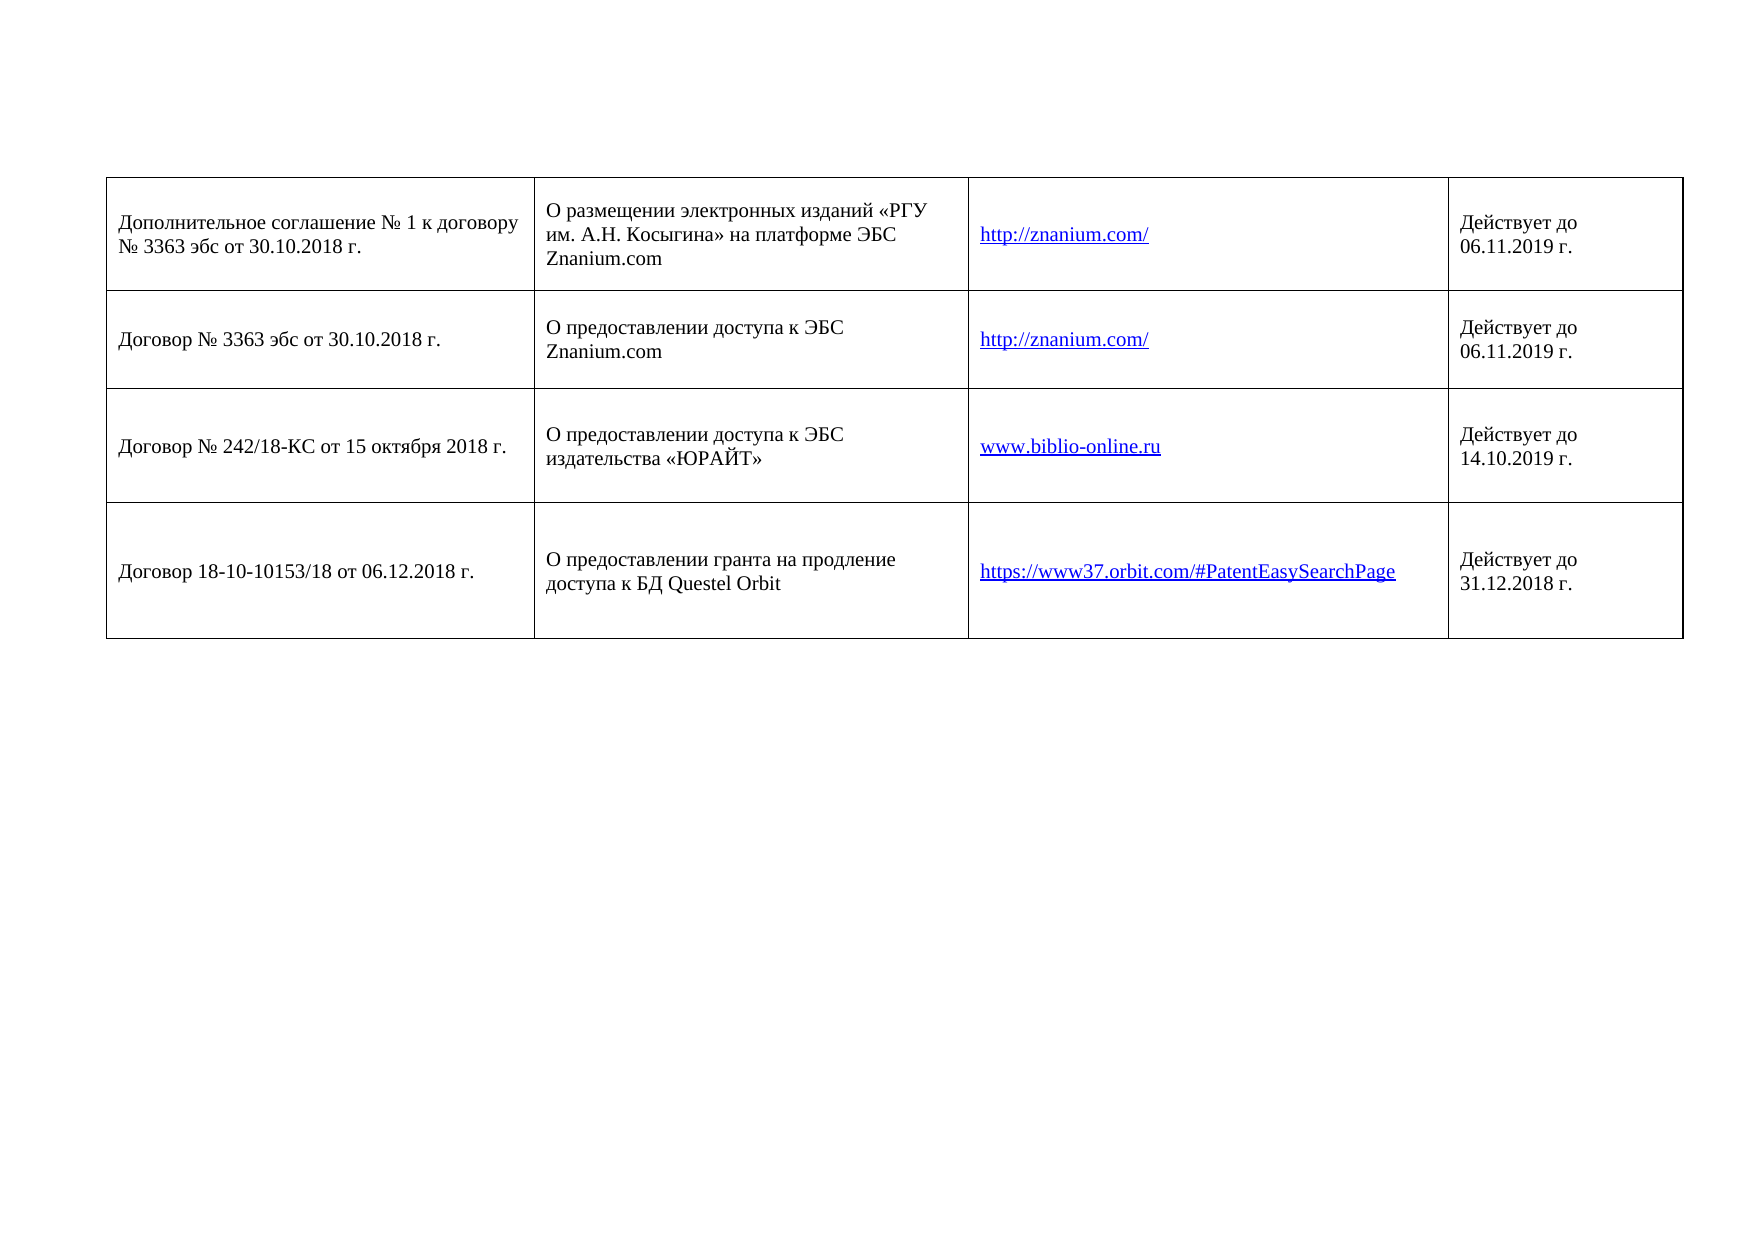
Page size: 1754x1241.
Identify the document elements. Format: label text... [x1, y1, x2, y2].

table_cell О размещении электронных изданий «РГУ им. А.Н. Косыгина» на платформе ЭБС Znanium.com [535, 178, 968, 290]
table_cell http://znanium.com/ [969, 178, 1448, 290]
table_cell Действует до 06.11.2019 г. [1449, 291, 1682, 388]
table_cell http://znanium.com/ [969, 291, 1448, 388]
table_cell Договор № 242/18-КС от 15 октября 2018 г. [107, 389, 534, 502]
table_cell https://www37.orbit.com/#PatentEasySearchPage [969, 503, 1448, 638]
table_cell Договор № 3363 эбс от 30.10.2018 г. [107, 291, 534, 388]
table_cell Действует до 06.11.2019 г. [1449, 178, 1682, 290]
table_cell О предоставлении гранта на продление доступа к БД Questel Orbit [535, 503, 968, 638]
table_cell Договор 18-10-10153/18 от 06.12.2018 г. [107, 503, 534, 638]
table_cell Действует до 31.12.2018 г. [1449, 503, 1682, 638]
table_cell О предоставлении доступа к ЭБС Znanium.com [535, 291, 968, 388]
table_cell Действует до 14.10.2019 г. [1449, 389, 1682, 502]
table_cell Дополнительное соглашение № 1 к договору № 3363 эбс от 30.10.2018 г. [107, 178, 534, 290]
table_cell www.biblio-online.ru [969, 389, 1448, 502]
table_cell О предоставлении доступа к ЭБС издательства «ЮРАЙТ» [535, 389, 968, 502]
